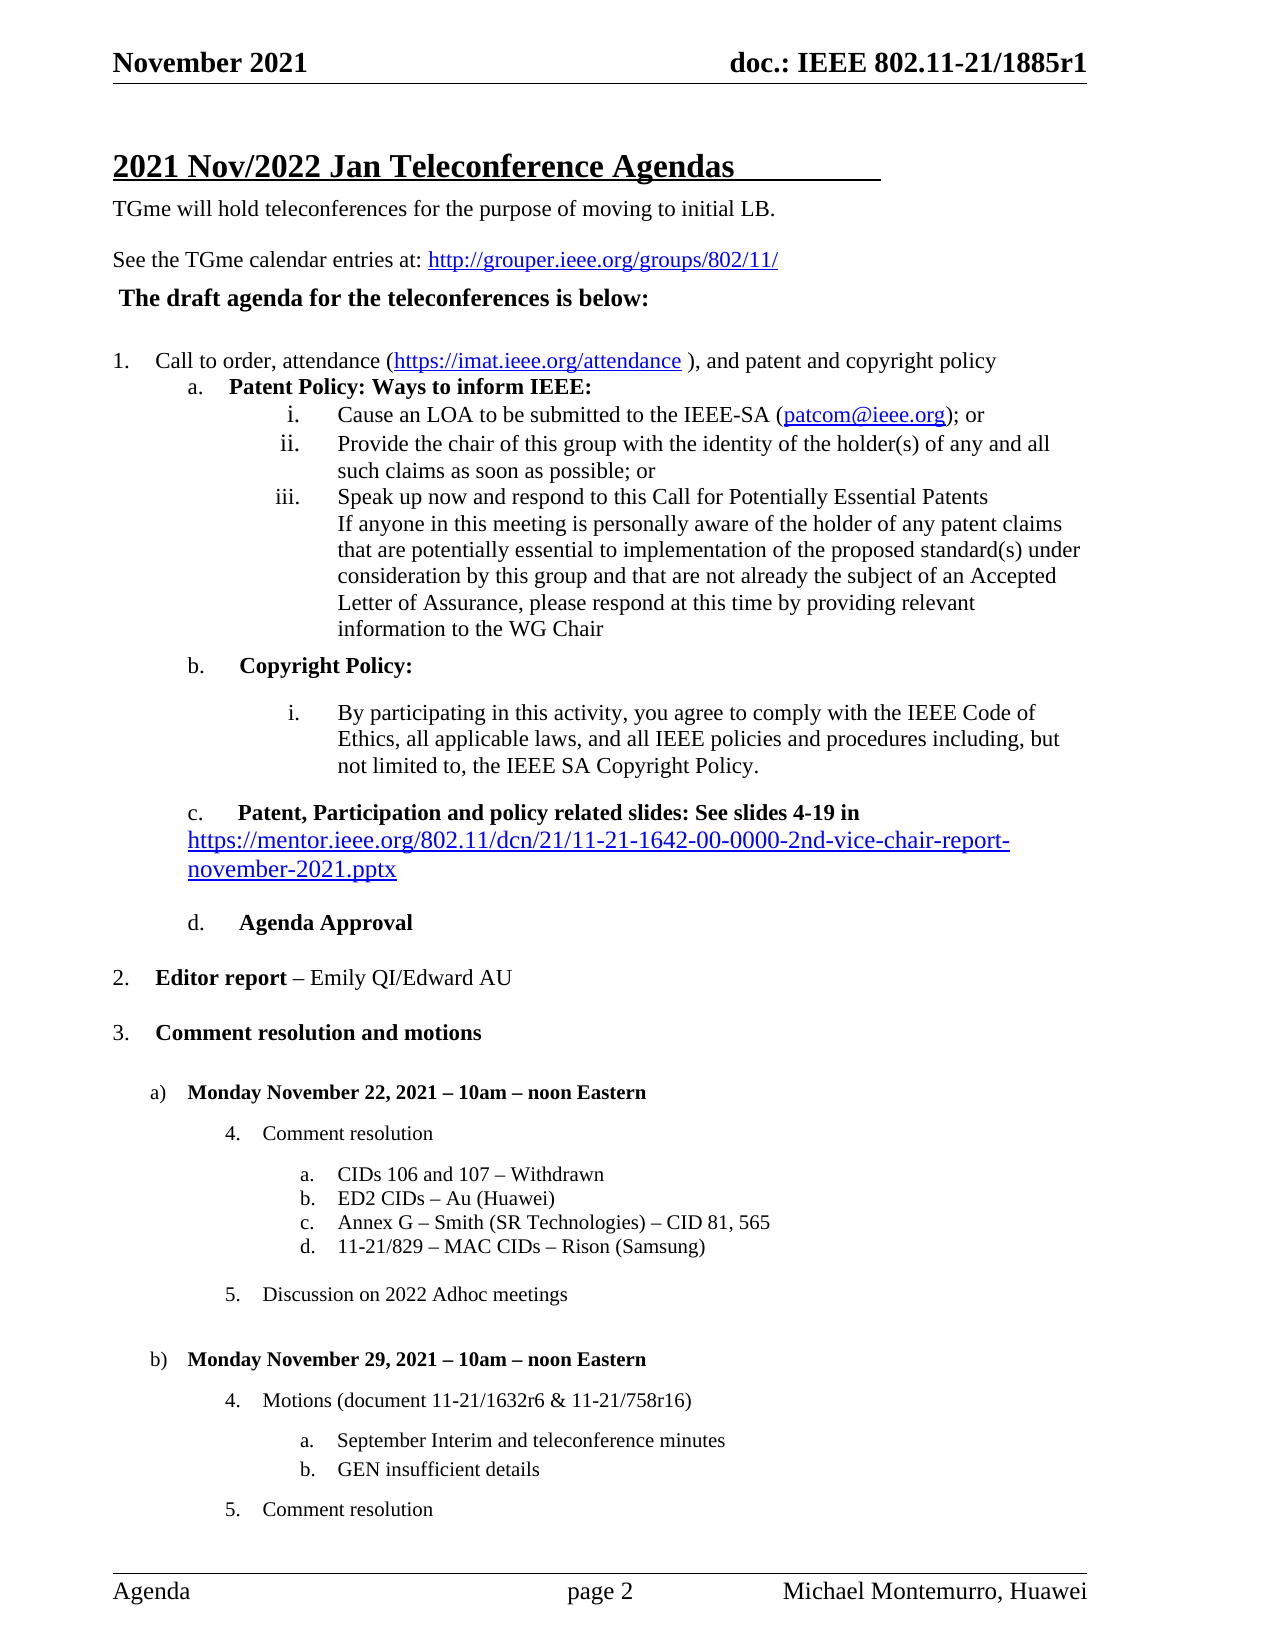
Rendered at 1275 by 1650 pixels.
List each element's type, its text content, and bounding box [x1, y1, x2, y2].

list GEN insufficient details [300, 1457, 1087, 1481]
list Motions (document 11-21/1632r6 & 11-21/758r16) [225, 1388, 1087, 1412]
list ED2 CIDs – Au (Huawei) [300, 1186, 1087, 1210]
list Comment resolution [225, 1121, 1087, 1145]
list 3. Comment resolution and motions [112, 1019, 1087, 1046]
list a. Patent Policy: Ways to inform IEEE: [187, 373, 1087, 399]
list By participating in this activity, you agree to comply with the IEEE Code of Ethics, all applicable laws, and all IEEE policies and procedures including, but not limited to, the IEEE SA Copyright Policy. [300, 699, 1087, 778]
text See the TGme calendar entries at: http://grouper.ieee.org/groups/802/11/ [112, 246, 1087, 272]
list c. Patent, Participation and policy related slides: See slides 4-19 in https://mentor.ieee.org/802.11/dcn/21/11-21-1642-00-0000-2nd-vice-chair-report-november-2021.pptx [187, 799, 1087, 883]
list d. Agenda Approval [187, 909, 1087, 964]
subtitle 2021 Nov/2022 Jan Teleconference Agendas [112, 146, 1087, 184]
list 1. Call to order, attendance (https://imat.ieee.org/attendance ), and patent and copyright policy [112, 347, 1087, 373]
text The draft agenda for the teleconferences is below: [112, 283, 1087, 311]
list Monday November 22, 2021 – 10am – noon Eastern [150, 1080, 1087, 1104]
list Discussion on 2022 Adhoc meetings [225, 1282, 1087, 1306]
text TGme will hold teleconferences for the purpose of moving to initial LB. [112, 194, 1087, 221]
list b. Copyright Policy: [187, 652, 1087, 678]
list 11-21/829 – MAC CIDs – Rison (Samsung) [300, 1234, 1087, 1258]
list Annex G – Smith (SR Technologies) – CID 81, 565 [300, 1210, 1087, 1234]
list Speak up now and respond to this Call for Potentially Essential Patents [300, 483, 1087, 510]
list Comment resolution [225, 1497, 1087, 1521]
list Provide the chair of this group with the identity of the holder(s) of any and all such claims as soon as possible; or [300, 428, 1087, 483]
list CIDs 106 and 107 – Withdrawn [300, 1162, 1087, 1186]
list If anyone in this meeting is personally aware of the holder of any patent claims that are potentially essential to implementation of the proposed standard(s) under consideration by this group and that are not already the subject of an Accepted Letter of Assurance, please respond at this time by providing relevant information to the WG Chair [337, 510, 1087, 642]
list September Interim and teleconference minutes [300, 1428, 1087, 1452]
list 2. Editor report – Emily QI/Edward AU [112, 964, 1087, 991]
list Cause an LOA to be submitted to the IEEE-SA (patcom@ieee.org); or [300, 399, 1087, 428]
list Monday November 29, 2021 – 10am – noon Eastern [150, 1347, 1087, 1371]
